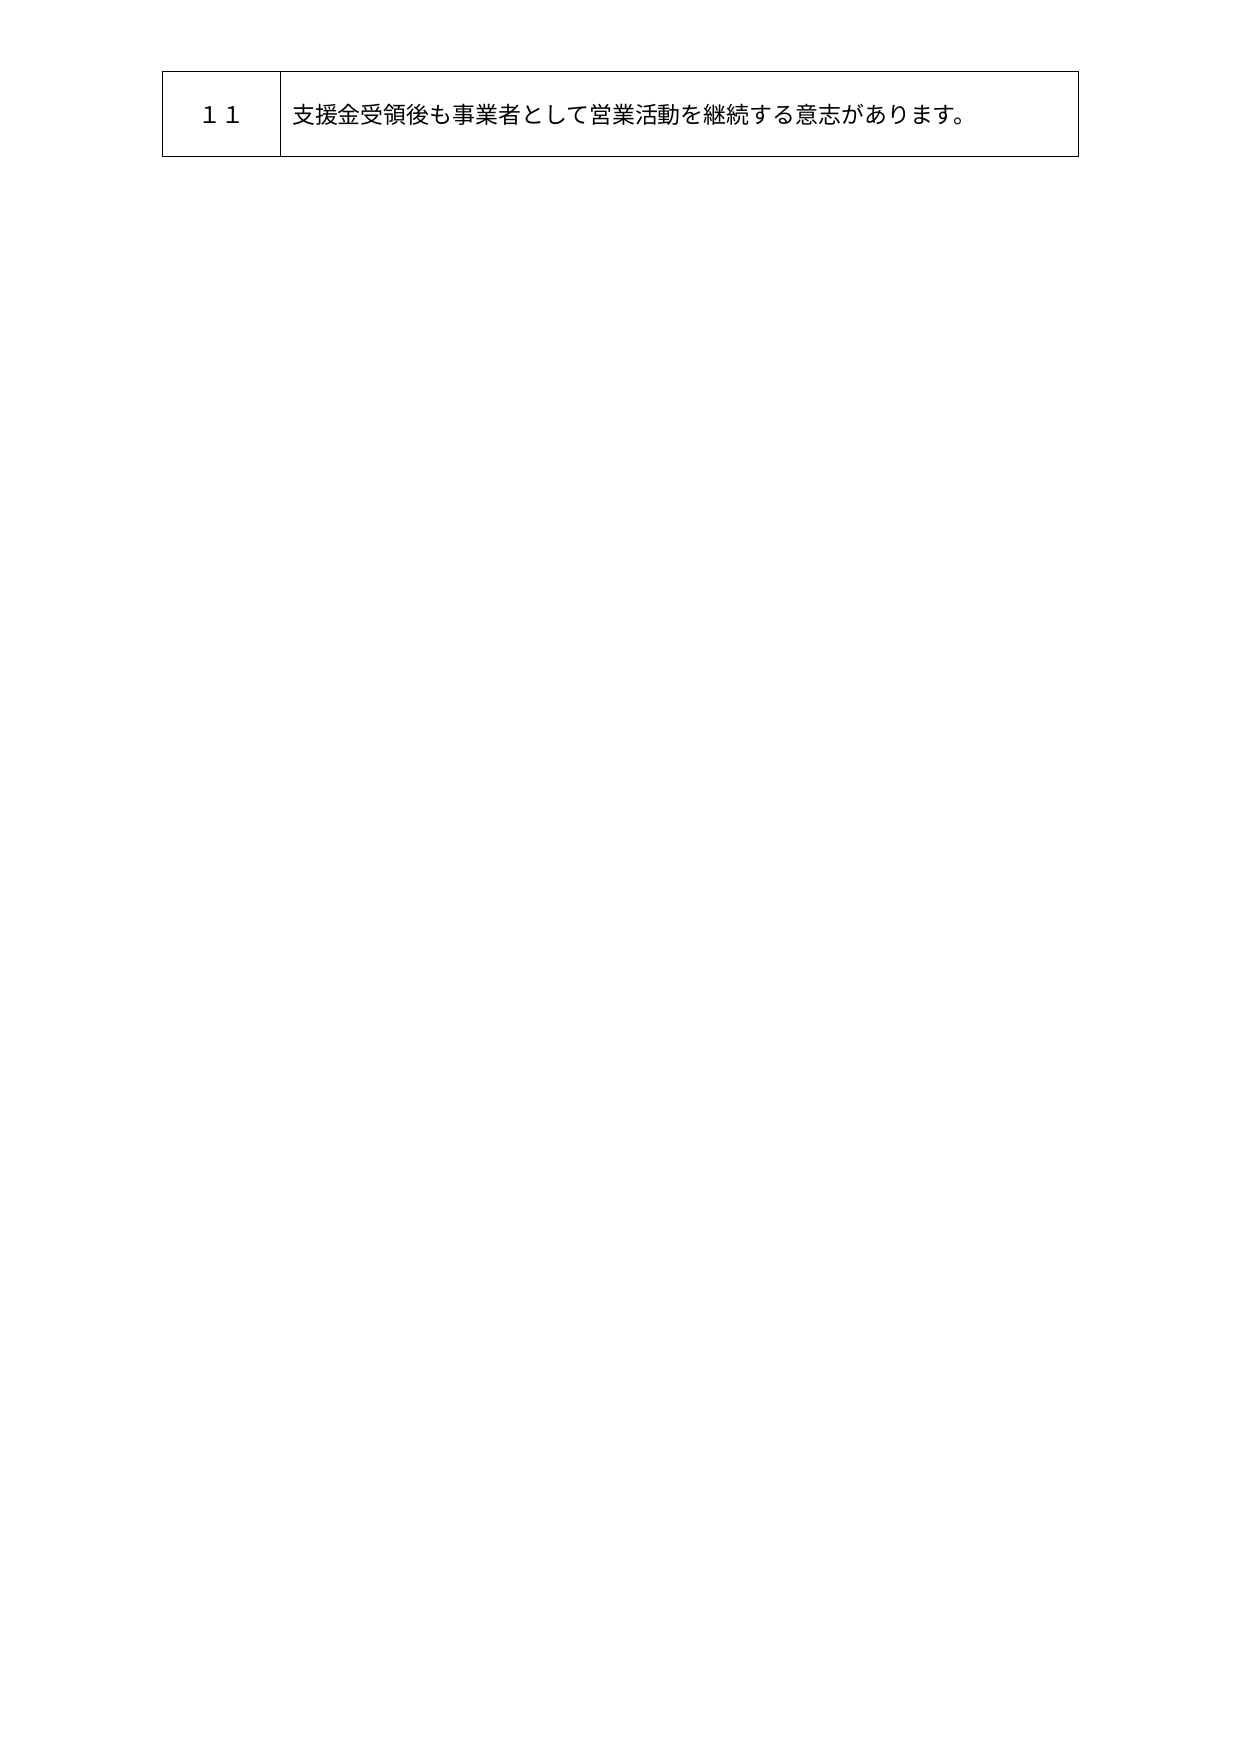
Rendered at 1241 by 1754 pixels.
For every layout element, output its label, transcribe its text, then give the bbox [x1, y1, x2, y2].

table_cell 支援金受領後も事業者として営業活動を継続する意志があります。 [281, 72, 1078, 156]
table_cell １１ [163, 72, 280, 156]
